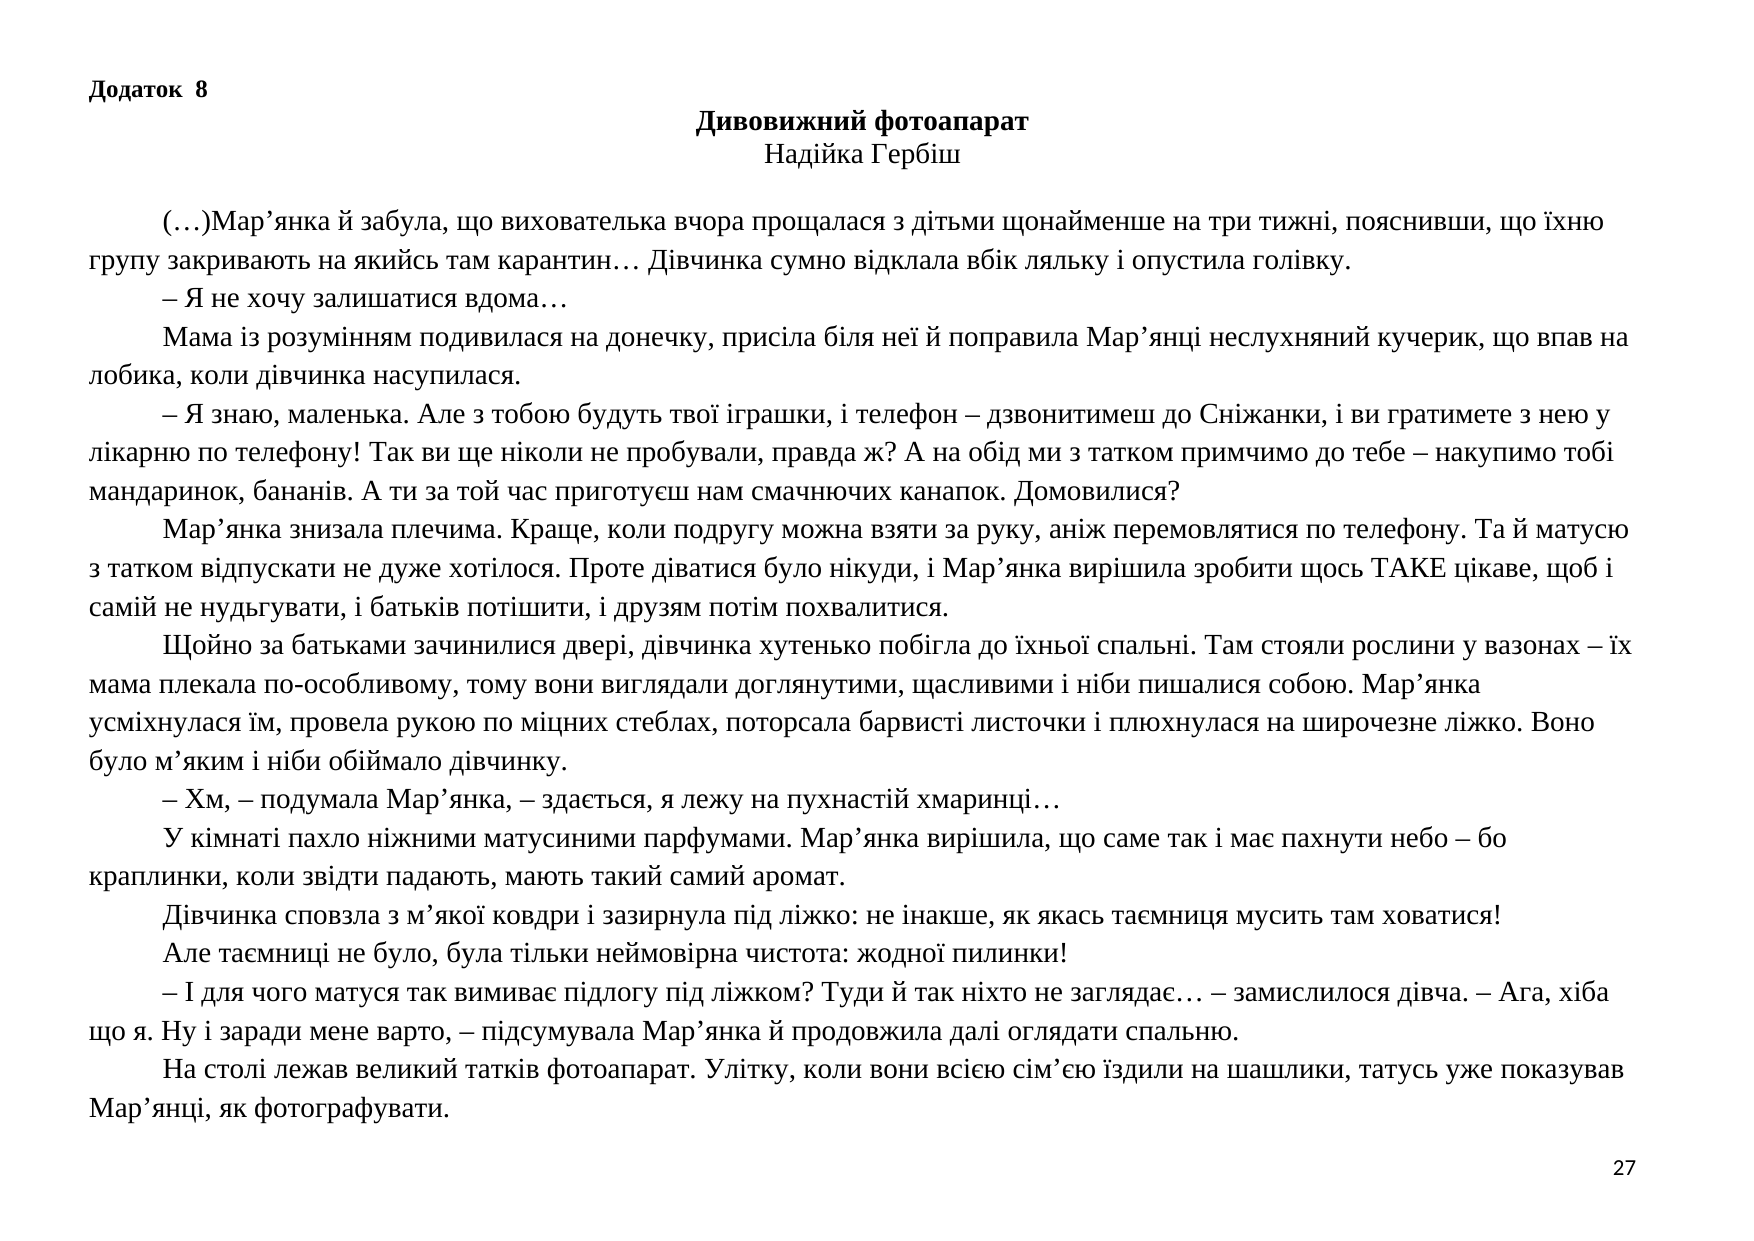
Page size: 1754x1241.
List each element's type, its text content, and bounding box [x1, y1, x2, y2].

text Дівчинка сповзла з м’якої ковдри і зазирнула під ліжко: не інакше, як якась таємниця мусить там ховатися! [89, 897, 1636, 931]
text – Хм, – подумала Мар’янка, – здається, я лежу на пухнастій хмаринці… [89, 781, 1636, 815]
text Надійка Гербіш [89, 136, 1636, 170]
text На столі лежав великий татків фотоапарат. Улітку, коли вони всією сім’єю їздили на шашлики, татусь уже показував Мар’янці, як фотографувати. [89, 1051, 1636, 1123]
text (…)Мар’янка й забула, що вихователька вчора прощалася з дітьми щонайменше на три тижні, пояснивши, що їхню групу закривають на якийсь там карантин… Дівчинка сумно відклала вбік ляльку і опустила голівку. [89, 203, 1636, 275]
text – І для чого матуся так вимиває підлогу під ліжком? Туди й так ніхто не заглядає… – замислилося дівча. – Ага, хіба що я. Ну і заради мене варто, – підсумувала Мар’янка й продовжила далі оглядати спальню. [89, 974, 1636, 1046]
text Дивовижний фотоапарат [89, 103, 1636, 136]
text Щойно за батьками зачинилися двері, дівчинка хутенько побігла до їхньої спальні. Там стояли рослини у вазонах – їх мама плекала по-особливому, тому вони виглядали доглянутими, щасливими і ніби пишалися собою. Мар’янка усміхнулася їм, провела рукою по міцних стеблах, поторсала барвисті листочки і плюхнулася на широчезне ліжко. Воно було м’яким і ніби обіймало дівчинку. [89, 627, 1636, 776]
text – Я знаю, маленька. Але з тобою будуть твої іграшки, і телефон – дзвонитимеш до Сніжанки, і ви гратимете з нею у лікарню по телефону! Так ви ще ніколи не пробували, правда ж? А на обід ми з татком примчимо до тебе – накупимо тобі мандаринок, бананів. А ти за той час приготуєш нам смачнючих канапок. Домовилися? [89, 396, 1636, 507]
text У кімнаті пахло ніжними матусиними парфумами. Мар’янка вирішила, що саме так і має пахнути небо – бо краплинки, коли звідти падають, мають такий самий аромат. [89, 820, 1636, 892]
text – Я не хочу залишатися вдома… [89, 280, 1636, 314]
text Мар’янка знизала плечима. Краще, коли подругу можна взяти за руку, аніж перемовлятися по телефону. Та й матусю з татком відпускати не дуже хотілося. Проте діватися було нікуди, і Мар’янка вирішила зробити щось ТАКЕ цікаве, щоб і самій не нудьгувати, і батьків потішити, і друзям потім похвалитися. [89, 512, 1636, 622]
text Додаток 8 [89, 74, 1636, 103]
text Але таємниці не було, була тільки неймовірна чистота: жодної пилинки! [89, 936, 1636, 969]
text Мама із розумінням подивилася на донечку, присіла біля неї й поправила Мар’янці неслухняний кучерик, що впав на лобика, коли дівчинка насупилася. [89, 319, 1636, 391]
